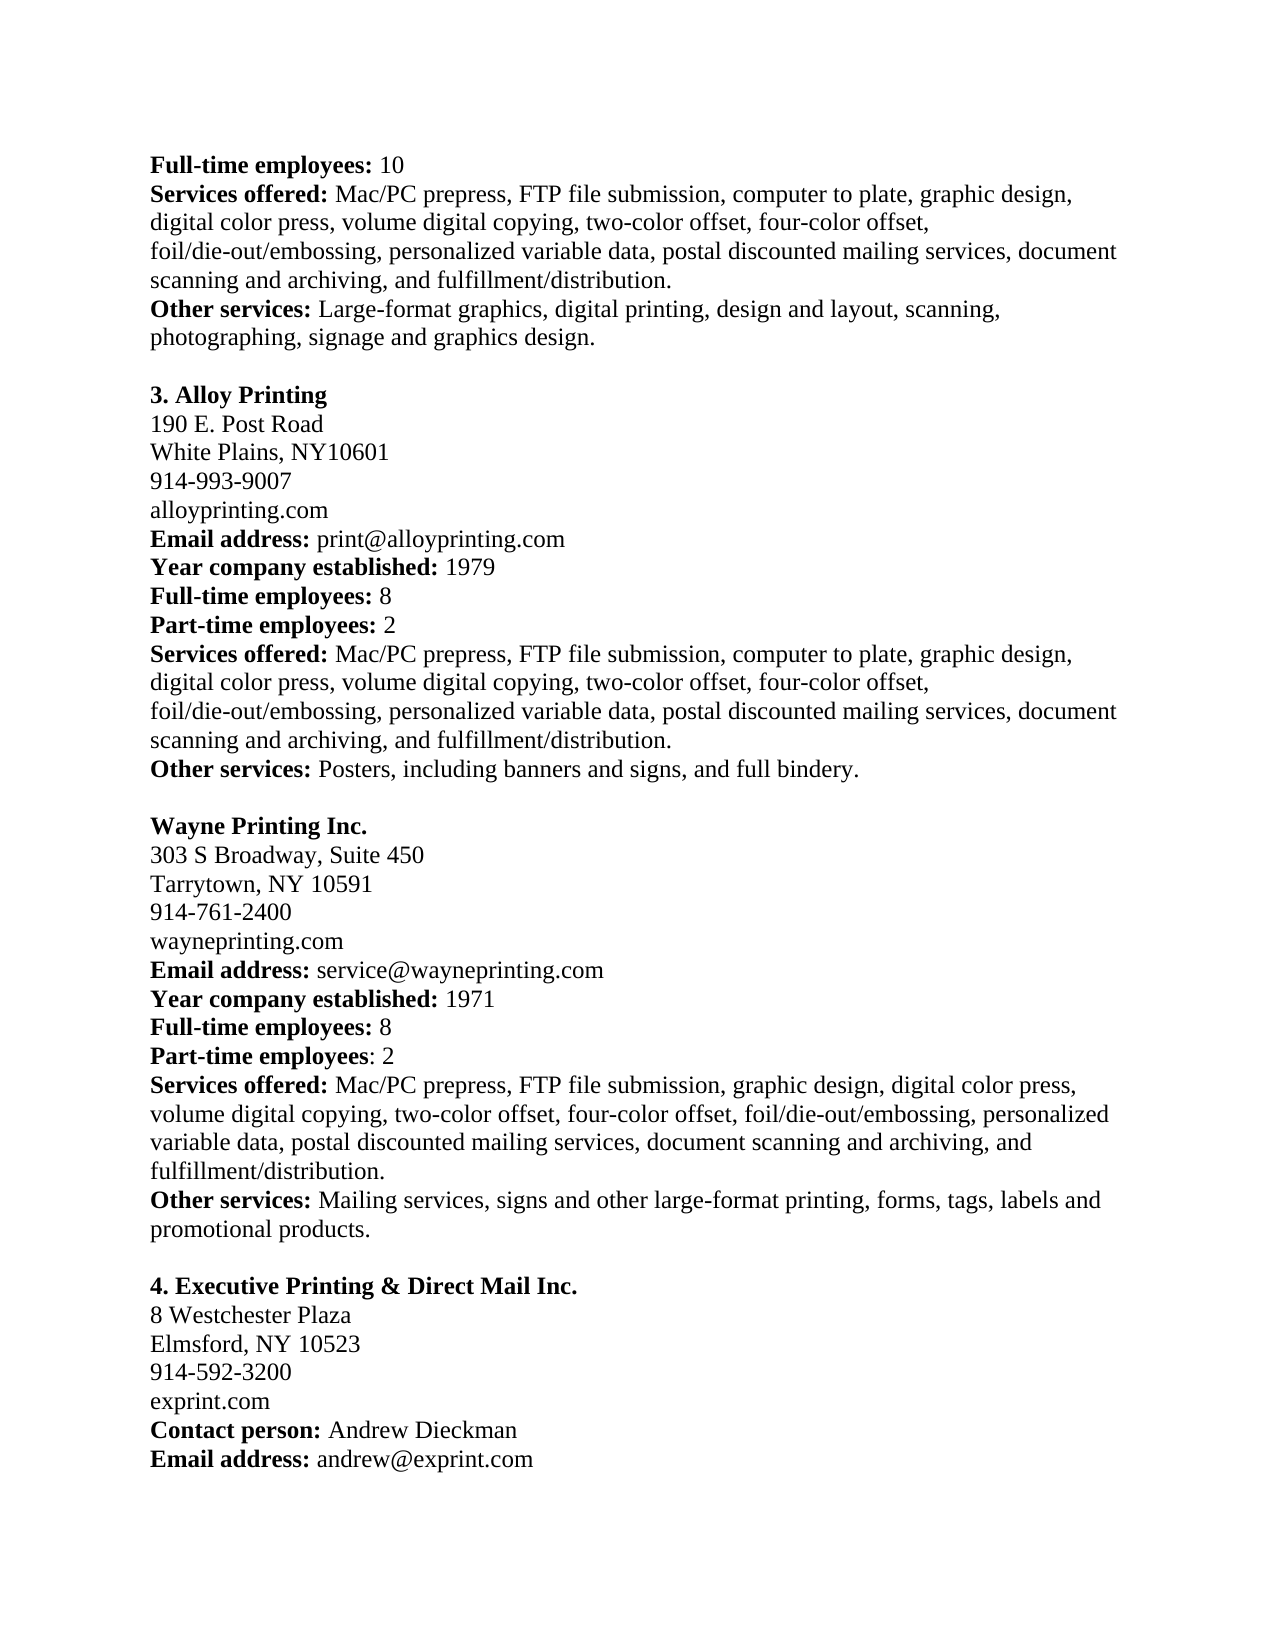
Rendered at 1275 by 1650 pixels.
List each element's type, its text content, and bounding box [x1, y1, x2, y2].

text Email address: andrew@exprint.com [150, 1444, 1125, 1472]
text Year company established: 1979 [150, 552, 1125, 581]
text Services offered: Mac/PC prepress, FTP file submission, graphic design, digital color press, volume digital copying, two-color offset, four-color offset, foil/die-out/embossing, personalized variable data, postal discounted mailing services, document scanning and archiving, and fulfillment/distribution. [150, 1070, 1125, 1185]
text wayneprinting.com [150, 926, 1125, 955]
text 3. Alloy Printing [150, 380, 1125, 409]
text 914-761-2400 [150, 897, 1125, 926]
text Year company established: 1971 [150, 984, 1125, 1012]
text Wayne Printing Inc. [150, 811, 1125, 840]
text Other services: Mailing services, signs and other large-format printing, forms, tags, labels and promotional products. [150, 1185, 1125, 1242]
text Full-time employees: 8 [150, 1012, 1125, 1041]
text Other services: Large-format graphics, digital printing, design and layout, scanning, photographing, signage and graphics design. [150, 294, 1125, 351]
text 190 E. Post Road [150, 409, 1125, 437]
text Part-time employees: 2 [150, 610, 1125, 639]
text exprint.com [150, 1386, 1125, 1415]
text 4. Executive Printing & Direct Mail Inc. [150, 1271, 1125, 1300]
text 303 S Broadway, Suite 450 [150, 840, 1125, 869]
text Other services: Posters, including banners and signs, and full bindery. [150, 754, 1125, 782]
text alloyprinting.com [150, 495, 1125, 524]
text Tarrytown, NY 10591 [150, 869, 1125, 897]
text 914-592-3200 [150, 1357, 1125, 1386]
text White Plains, NY10601 [150, 437, 1125, 466]
text Email address: service@wayneprinting.com [150, 955, 1125, 984]
text 8 Westchester Plaza [150, 1300, 1125, 1329]
text Email address: print@alloyprinting.com [150, 524, 1125, 552]
text 914-993-9007 [150, 466, 1125, 495]
text Full-time employees: 10 [150, 150, 1125, 179]
text Elmsford, NY 10523 [150, 1329, 1125, 1357]
text Part-time employees: 2 [150, 1041, 1125, 1070]
text Full-time employees: 8 [150, 581, 1125, 610]
text Contact person: Andrew Dieckman [150, 1415, 1125, 1444]
